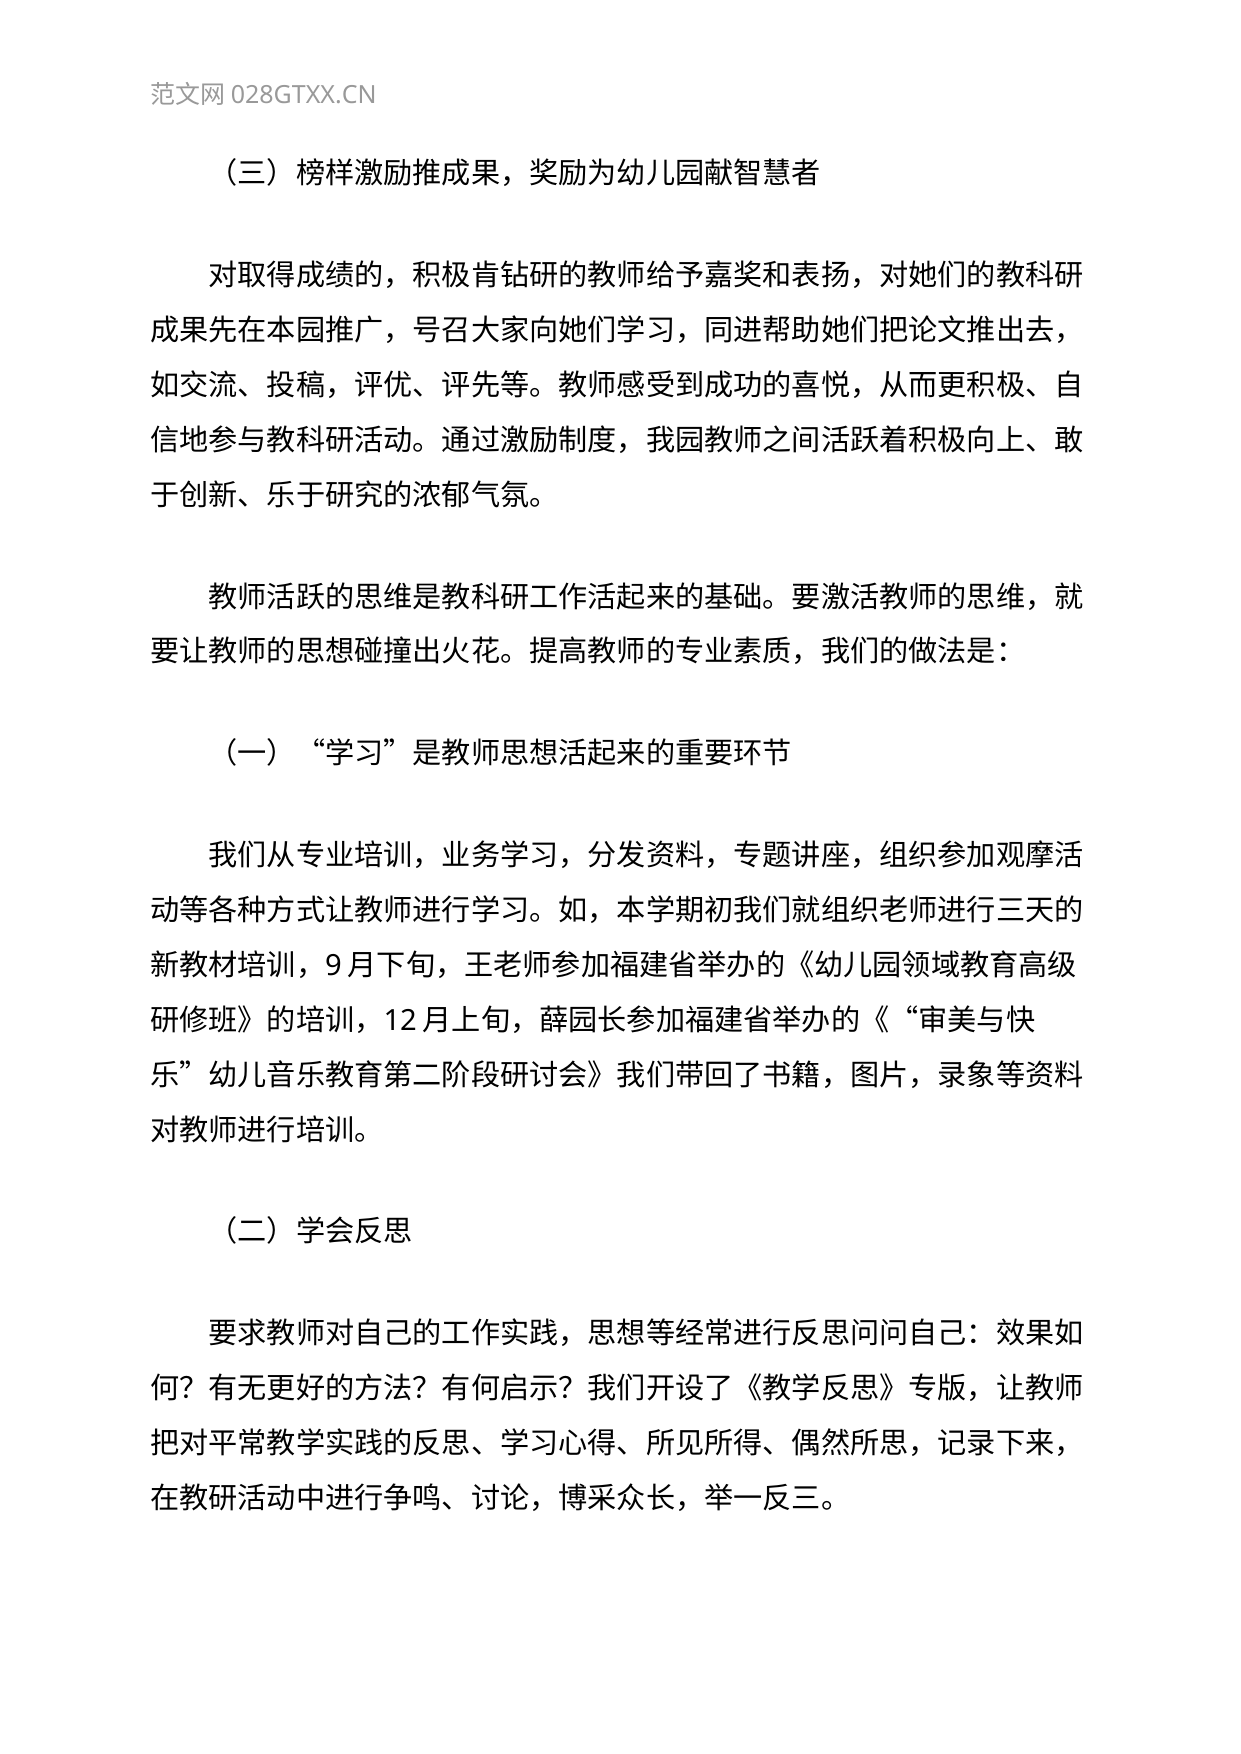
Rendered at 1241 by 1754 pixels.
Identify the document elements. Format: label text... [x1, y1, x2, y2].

text （一）“学习”是教师思想活起来的重要环节 [150, 730, 1090, 772]
text 教师活跃的思维是教科研工作活起来的基础。要激活教师的思维，就要让教师的思想碰撞出火花。提高教师的专业素质，我们的做法是： [150, 573, 1090, 670]
text 对取得成绩的，积极肯钻研的教师给予嘉奖和表扬，对她们的教科研成果先在本园推广，号召大家向她们学习，同进帮助她们把论文推出去，如交流、投稿，评优、评先等。教师感受到成功的喜悦，从而更积极、自信地参与教科研活动。通过激励制度，我园教师之间活跃着积极向上、敢于创新、乐于研究的浓郁气氛。 [150, 252, 1090, 514]
text 要求教师对自己的工作实践，思想等经常进行反思问问自己：效果如何？有无更好的方法？有何启示？我们开设了《教学反思》专版，让教师把对平常教学实践的反思、学习心得、所见所得、偶然所思，记录下来，在教研活动中进行争鸣、讨论，博采众长，举一反三。 [150, 1310, 1090, 1517]
text （二）学会反思 [150, 1208, 1090, 1250]
text （三）榜样激励推成果，奖励为幼儿园献智慧者 [150, 150, 1090, 192]
text 我们从专业培训，业务学习，分发资料，专题讲座，组织参加观摩活动等各种方式让教师进行学习。如，本学期初我们就组织老师进行三天的新教材培训，9月下旬，王老师参加福建省举办的《幼儿园领域教育高级研修班》的培训，12月上旬，薛园长参加福建省举办的《“审美与快乐”幼儿音乐教育第二阶段研讨会》我们带回了书籍，图片，录象等资料对教师进行培训。 [150, 832, 1090, 1148]
